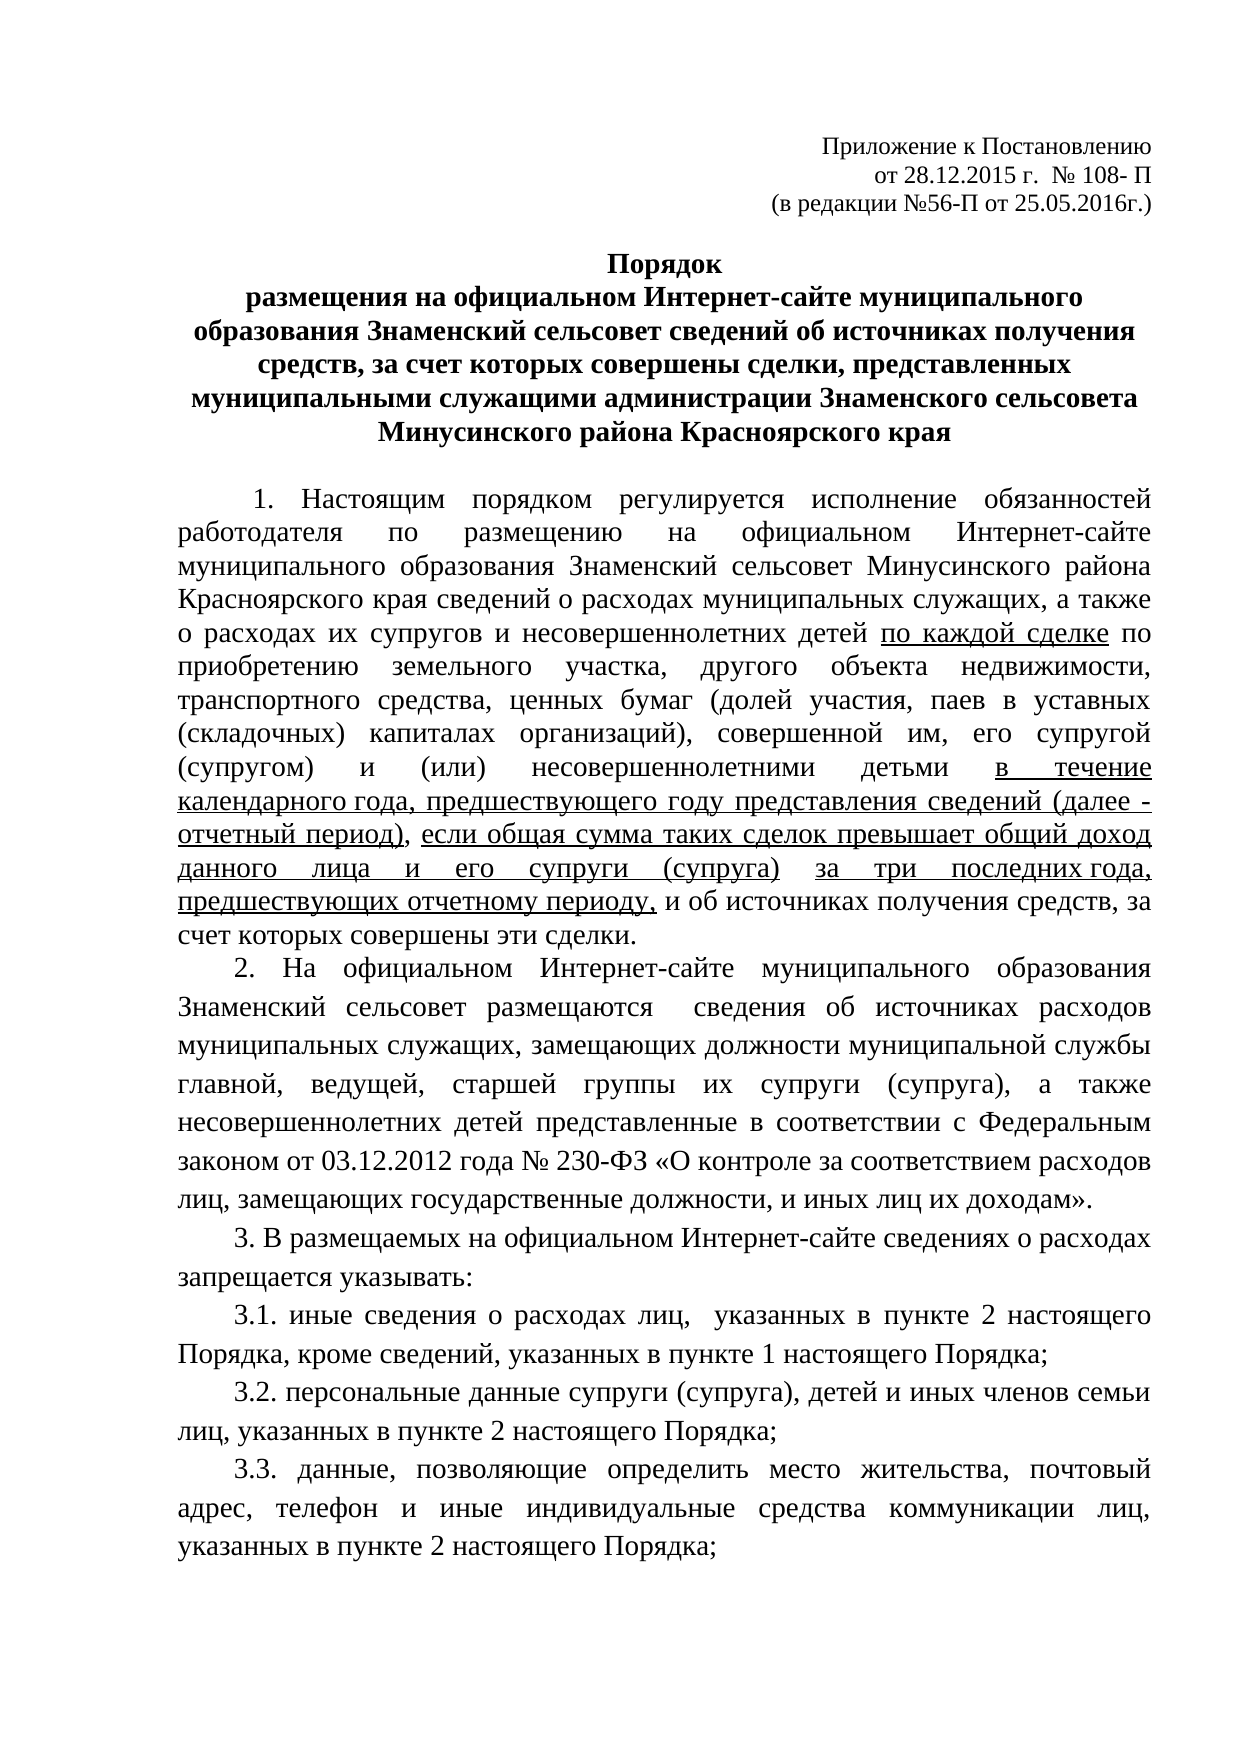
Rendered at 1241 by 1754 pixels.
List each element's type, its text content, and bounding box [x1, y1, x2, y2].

text (в редакции №56-П от 25.05.2016г.) [177, 188, 1152, 217]
title 1. Настоящим порядком регулируется исполнение обязанностей работодателя по размещению на официальном Интернет-сайте муниципального образования Знаменский сельсовет Минусинского района Красноярского края сведений о расходах муниципальных служащих, а также о расходах их супругов и несовершеннолетних детей по каждой сделке по приобретению земельного участка, другого объекта недвижимости, транспортного средства, ценных бумаг (долей участия, паев в уставных (складочных) капиталах организаций), совершенной им, его супругой (супругом) и (или) несовершеннолетними детьми в течение календарного года, предшествующего году представления сведений (далее - отчетный период), если общая сумма таких сделок превышает общий доход данного лица и его супруги (супруга) за три последних года, предшествующих отчетному периоду, и об источниках получения средств, за счет которых совершены эти сделки. [177, 813, 1152, 950]
text 3.2. персональные данные супруги (супруга), детей и иных членов семьи лиц, указанных в пункте 2 настоящего Порядка; [177, 1374, 1152, 1446]
text 2. На официальном Интернет-сайте муниципального образования Знаменский сельсовет размещаются сведения об источниках расходов муниципальных служащих, замещающих должности муниципальной службы главной, ведущей, старшей группы их супруги (супруга), а также несовершеннолетних детей представленные в соответствии с Федеральным законом от 03.12.2012 года № 230-ФЗ «О контроле за соответствием расходов лиц, замещающих государственные должности, и иных лиц их доходам». [177, 950, 1152, 1215]
text 3.1. иные сведения о расходах лиц, указанных в пункте 2 настоящего Порядка, кроме сведений, указанных в пункте 1 настоящего Порядка; [177, 1297, 1152, 1369]
text 3. В размещаемых на официальном Интернет-сайте сведениях о расходах запрещается указывать: [177, 1220, 1152, 1292]
text Приложение к Постановлению [177, 131, 1152, 160]
subtitle размещения на официальном Интернет-сайте муниципального образования Знаменский сельсовет сведений об источниках получения средств, за счет которых совершены сделки, представленных муниципальными служащими администрации Знаменского сельсовета Минусинского района Красноярского края [177, 279, 1152, 447]
subtitle Порядок [177, 246, 1152, 279]
text от 28.12.2015 г. № 108- П [177, 160, 1152, 188]
title 1. Настоящим порядком регулируется исполнение обязанностей работодателя по размещению на официальном Интернет-сайте муниципального образования Знаменский сельсовет Минусинского района Красноярского края сведений о расходах муниципальных служащих, а также о расходах их супругов и несовершеннолетних детей по каждой сделке по приобретению земельного участка, другого объекта недвижимости, транспортного средства, ценных бумаг (долей участия, паев в уставных (складочных) капиталах организаций), совершенной им, его супругой (супругом) и (или) несовершеннолетними детьми в течение календарного года, предшествующего году представления сведений (далее - отчетный период), если общая сумма таких сделок превышает общий доход данного лица и его супруги (супруга) за три последних года, предшествующих отчетному периоду, и об источниках получения средств, за счет которых совершены эти сделки. [177, 481, 1152, 812]
text 3.3. данные, позволяющие определить место жительства, почтовый адрес, телефон и иные индивидуальные средства коммуникации лиц, указанных в пункте 2 настоящего Порядка; [177, 1451, 1152, 1562]
